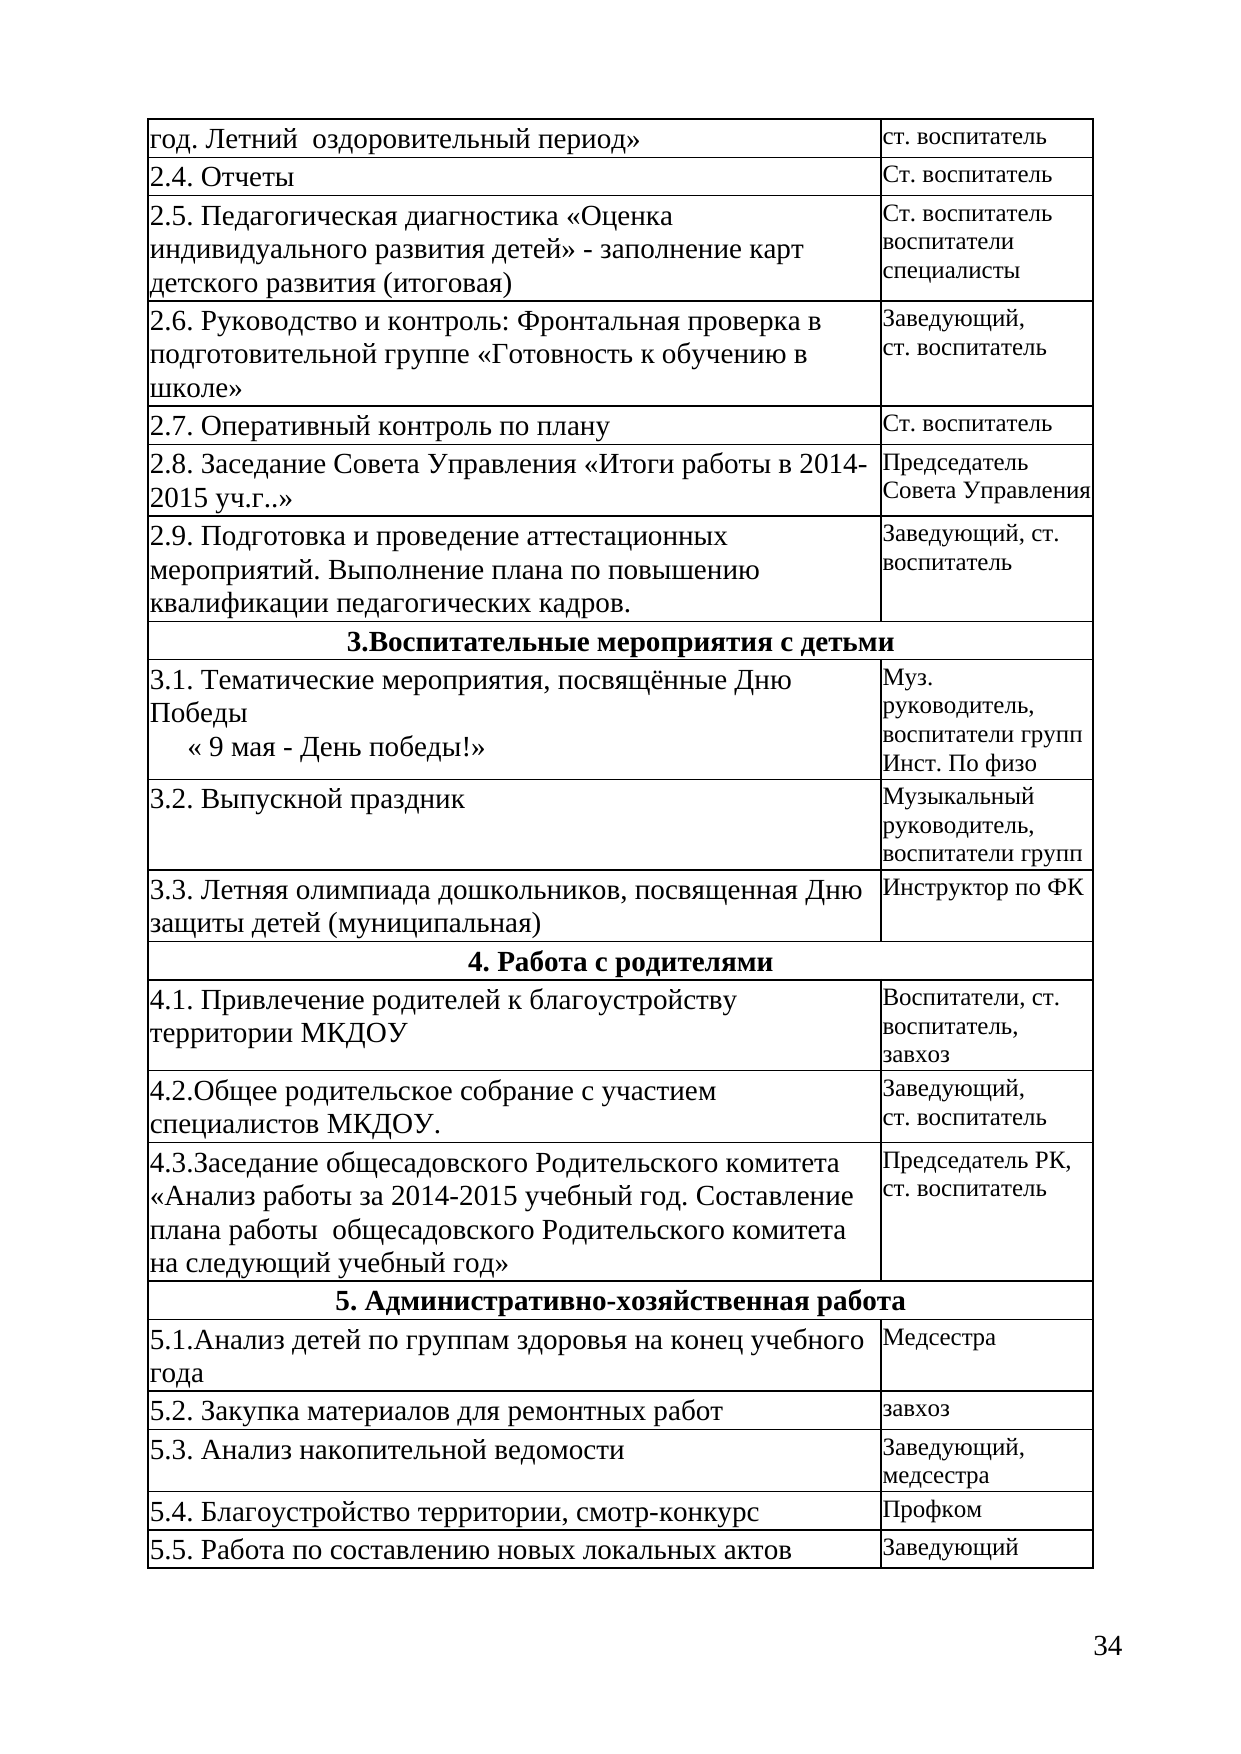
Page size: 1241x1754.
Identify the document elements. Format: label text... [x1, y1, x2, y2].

table_cell Заведующий [882, 1531, 1092, 1567]
table_cell 2.8. Заседание Совета Управления «Итоги работы в 2014-2015 уч.г..» [149, 445, 880, 515]
table_cell 4.1. Привлечение родителей к благоустройству территории МКДОУ [149, 981, 880, 1070]
table_cell Председатель РК, ст. воспитатель [882, 1143, 1092, 1280]
table_cell Муз. руководитель, воспитатели групп Инст. По физо [882, 660, 1092, 778]
table_cell 5.2. Закупка материалов для ремонтных работ [149, 1392, 880, 1429]
table_cell 3.Воспитательные мероприятия с детьми [149, 622, 1092, 659]
table_cell 2.7. Оперативный контроль по плану [149, 407, 880, 443]
table_cell Профком [882, 1492, 1092, 1529]
table_cell 4. Работа с родителями [149, 942, 1092, 979]
table_cell Ст. воспитатель [882, 407, 1092, 443]
table_cell Музыкальный руководитель, воспитатели групп [882, 780, 1092, 869]
table_cell 2.4. Отчеты [149, 158, 880, 194]
table_cell 2.5. Педагогическая диагностика «Оценка индивидуального развития детей» - заполнение карт детского развития (итоговая) [149, 196, 880, 300]
table_cell 4.3.Заседание общесадовского Родительского комитета «Анализ работы за 2014-2015 учебный год. Составление плана работы общесадовского Родительского комитета на следующий учебный год» [149, 1143, 880, 1280]
table_cell 5.4. Благоустройство территории, смотр-конкурс [149, 1492, 880, 1529]
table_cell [149, 120, 880, 156]
table_cell Председатель Совета Управления [882, 445, 1092, 515]
table_cell 2.6. Руководство и контроль: Фронтальная проверка в подготовительной группе «Готовность к обучению в школе» [149, 302, 880, 405]
table_cell Заведующий, медсестра [882, 1430, 1092, 1491]
table_cell завхоз [882, 1392, 1092, 1429]
table_cell 4.2.Общее родительское собрание с участием специалистов МКДОУ. [149, 1071, 880, 1142]
table_cell Воспитатели, ст. воспитатель, завхоз [882, 981, 1092, 1070]
table_cell 5.1.Анализ детей по группам здоровья на конец учебного года [149, 1320, 880, 1390]
table_cell 5.5. Работа по составлению новых локальных актов [149, 1531, 880, 1567]
table_cell Заведующий, ст. воспитатель [882, 302, 1092, 405]
table_cell 2.9. Подготовка и проведение аттестационных мероприятий. Выполнение плана по повышению квалификации педагогических кадров. [149, 517, 880, 621]
table_cell Заведующий, ст. воспитатель [882, 1071, 1092, 1142]
table_cell 3.2. Выпускной праздник [149, 780, 880, 869]
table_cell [882, 120, 1092, 156]
table_cell Заведующий, ст. воспитатель [882, 517, 1092, 621]
table_cell Инструктор по ФК [882, 871, 1092, 941]
table_cell Медсестра [882, 1320, 1092, 1390]
table_cell Ст. воспитатель [882, 158, 1092, 194]
table_cell 3.1. Тематические мероприятия, посвящённые Дню Победы « 9 мая - День победы!» [149, 660, 880, 778]
table_cell Ст. воспитатель воспитатели специалисты [882, 196, 1092, 300]
table_cell 3.3. Летняя олимпиада дошкольников, посвященная Дню защиты детей (муниципальная) [149, 871, 880, 941]
table_cell 5. Административно-хозяйственная работа [149, 1282, 1092, 1319]
table_cell 5.3. Анализ накопительной ведомости [149, 1430, 880, 1491]
